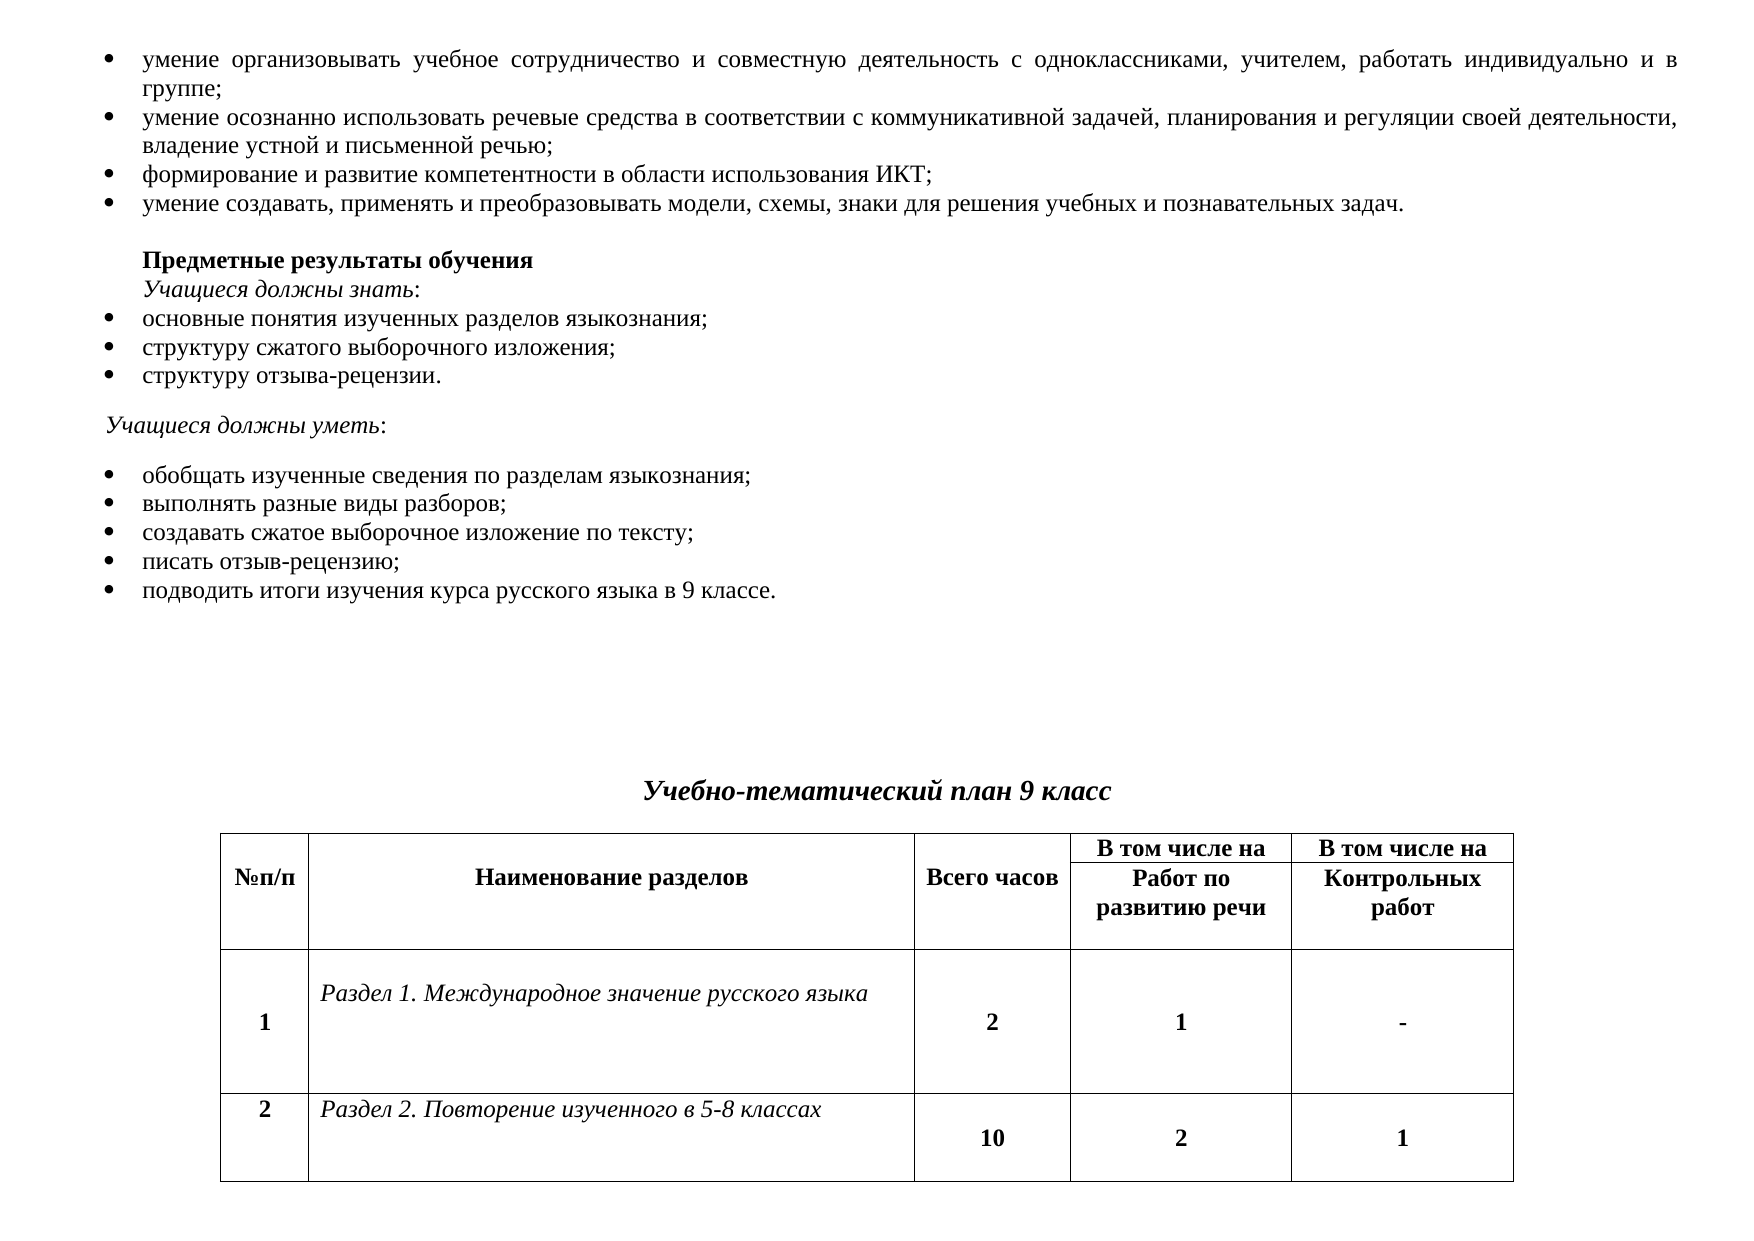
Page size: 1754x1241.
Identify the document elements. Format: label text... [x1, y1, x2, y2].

table_cell Раздел 1. Международное значение русского языка [309, 950, 914, 1093]
list Учащиеся должны знать: [142, 274, 1679, 303]
table_cell - [1292, 950, 1513, 1093]
table_cell 2 [221, 1094, 308, 1181]
list структуру сжатого выборочного изложения; [104, 332, 1679, 361]
table_cell Раздел 2. Повторение изученного в 5-8 классах [309, 1094, 914, 1181]
list создавать сжатое выборочное изложение по тексту; [104, 517, 1679, 546]
table_cell Контрольных работ [1292, 863, 1513, 948]
list умение создавать, применять и преобразовывать модели, схемы, знаки для решения учебных и познавательных задач. [104, 188, 1679, 217]
text Учащиеся должны уметь: [104, 410, 1679, 439]
table_header Всего часов [915, 834, 1070, 948]
table_cell 10 [915, 1094, 1070, 1181]
list структуру отзыва-рецензии. [104, 361, 1679, 389]
list умение осознанно использовать речевые средства в соответствии с коммуникативной задачей, планирования и регуляции своей деятельности, владение устной и письменной речью; [104, 102, 1679, 159]
list подводить итоги изучения курса русского языка в 9 классе. [104, 575, 1679, 603]
list основные понятия изученных разделов языкознания; [104, 303, 1679, 332]
table_cell 2 [1071, 1094, 1291, 1181]
table_cell 1 [1292, 1094, 1513, 1181]
table_header В том числе на [1071, 834, 1291, 862]
table_cell 1 [1071, 950, 1291, 1093]
list Предметные результаты обучения [142, 246, 1679, 274]
table_cell 1 [221, 950, 308, 1093]
table_header Наименование разделов [309, 834, 914, 948]
table_cell Работ по развитию речи [1071, 863, 1291, 948]
list писать отзыв-рецензию; [104, 546, 1679, 575]
table_header В том числе на [1292, 834, 1513, 862]
table_cell 2 [915, 950, 1070, 1093]
list умение организовывать учебное сотрудничество и совместную деятельность с одноклассниками, учителем, работать индивидуально и в группе; [104, 44, 1679, 102]
list обобщать изученные сведения по разделам языкознания; [104, 460, 1679, 488]
list формирование и развитие компетентности в области использования ИКТ; [104, 159, 1679, 188]
table_header №п/п [221, 834, 308, 948]
list выполнять разные виды разборов; [104, 488, 1679, 517]
text Учебно-тематический план 9 класс [75, 773, 1679, 807]
